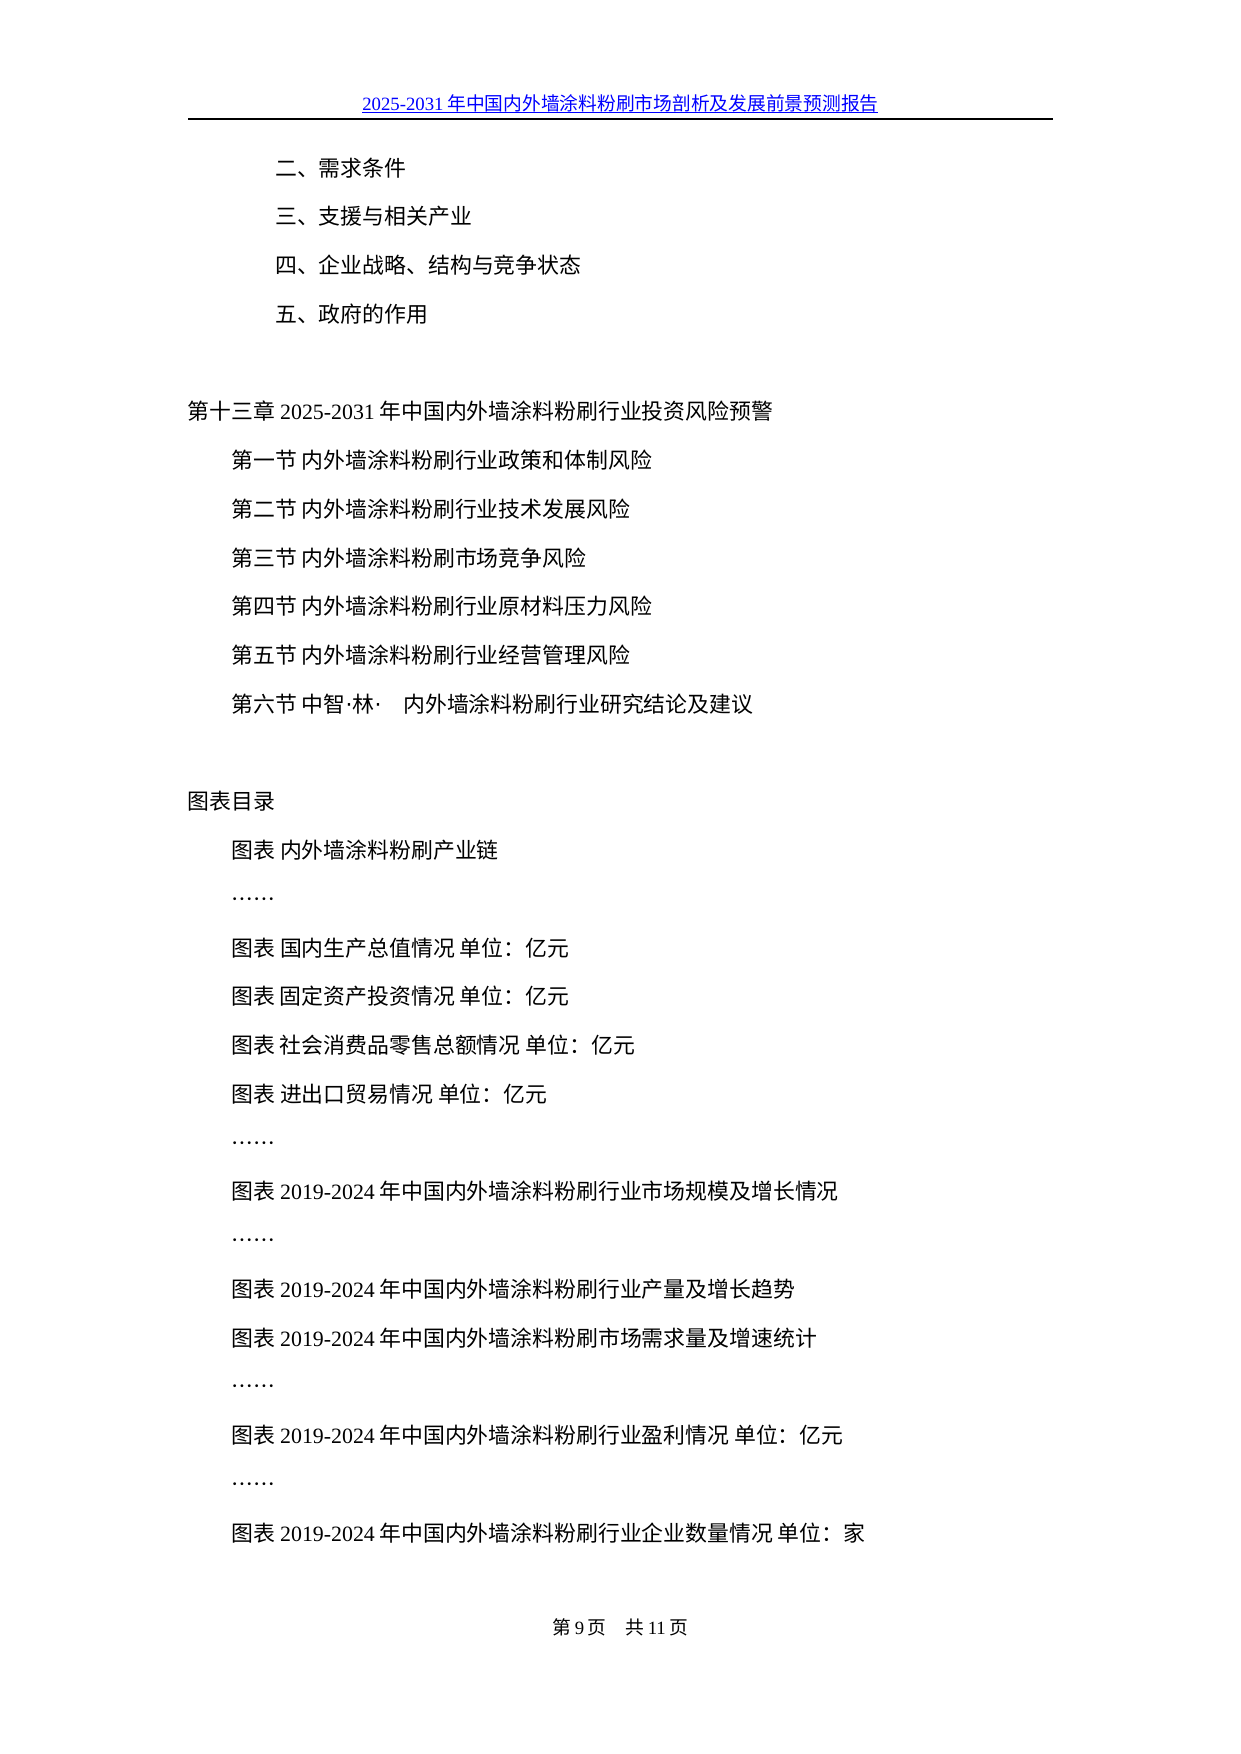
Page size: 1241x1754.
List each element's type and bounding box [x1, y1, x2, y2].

text [187, 150, 1053, 1548]
